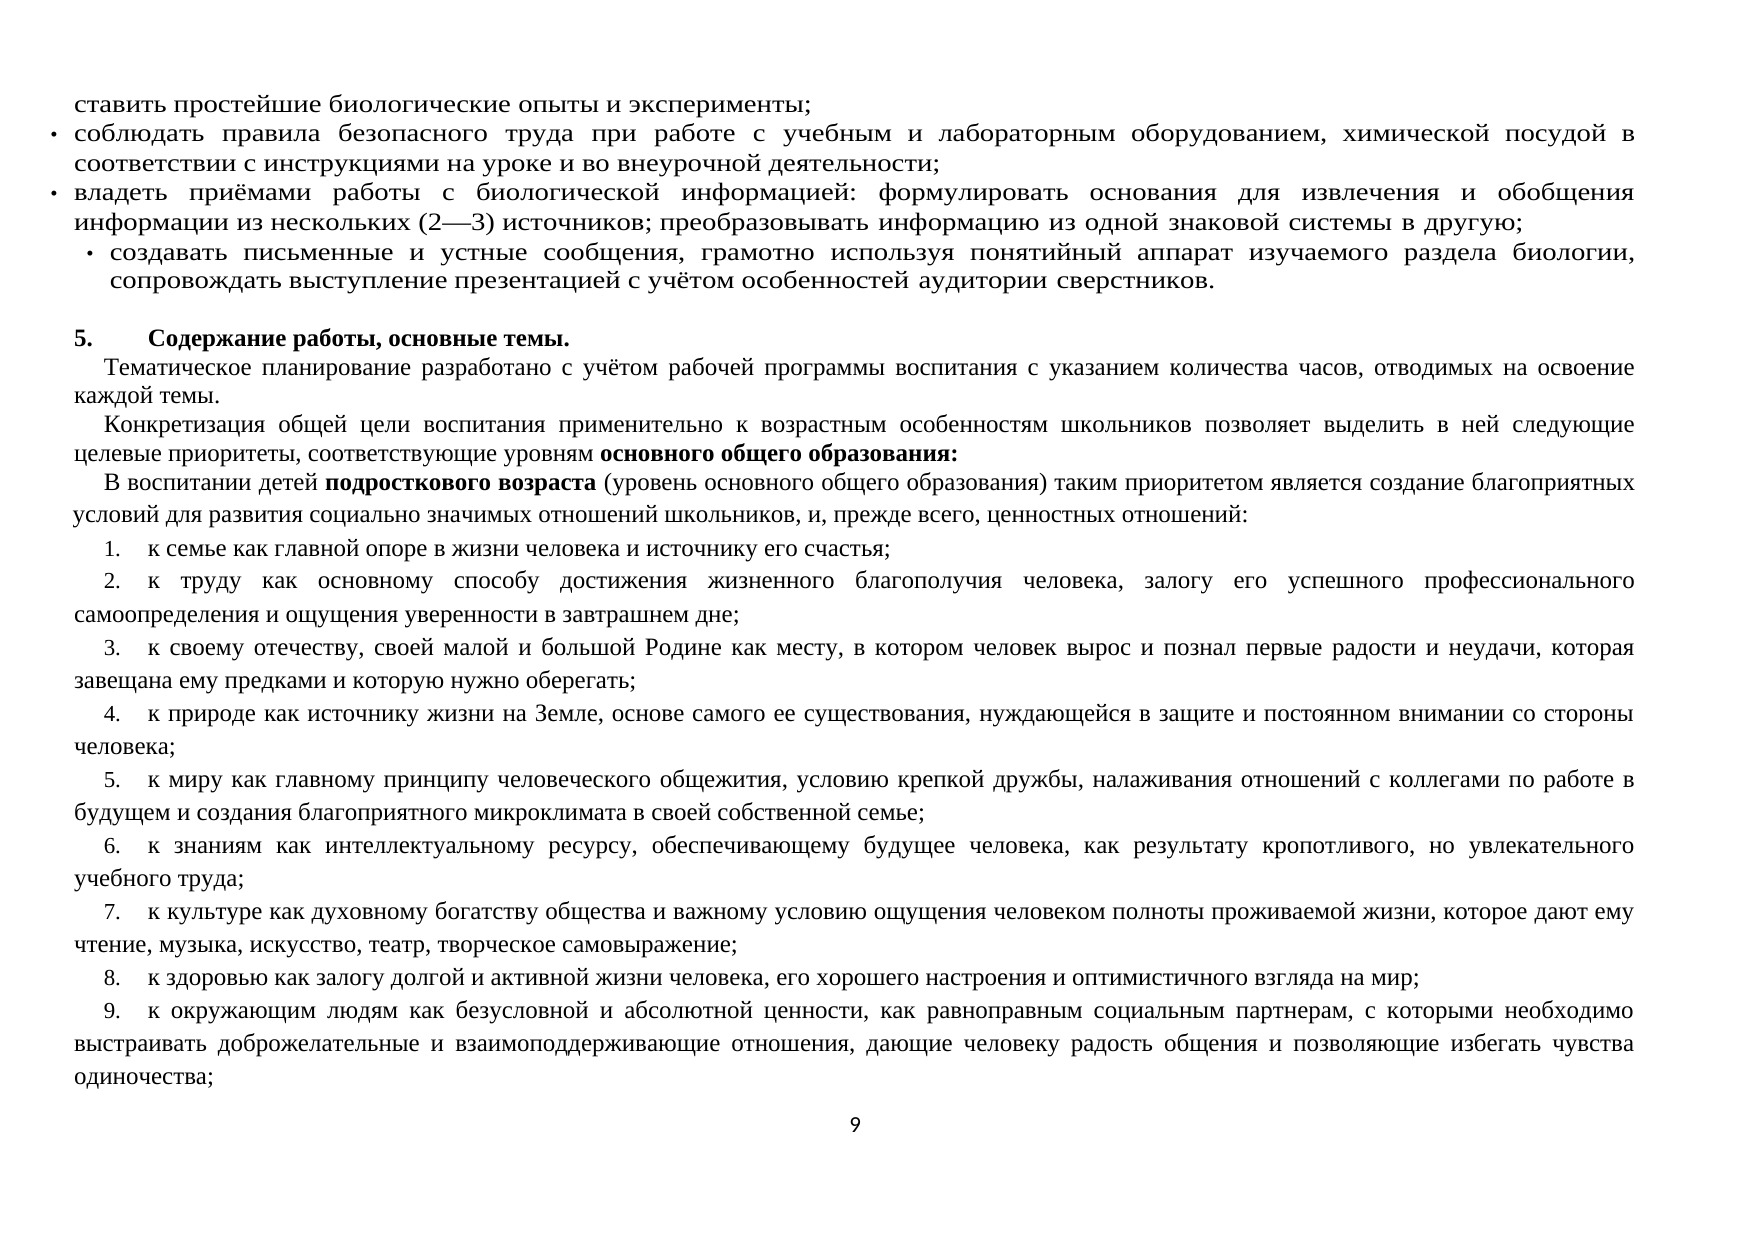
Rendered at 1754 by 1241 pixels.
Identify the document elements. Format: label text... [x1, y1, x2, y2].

list соблюдать правила безопасного труда при работе с учебным и лабораторным оборудованием, химической посудой в соответствии с инструкциями на уроке и во внеурочной деятельности; [50, 118, 1636, 177]
list к здоровью как залогу долгой и активной жизни человека, его хорошего настроения и оптимистичного взгляда на мир; [74, 962, 1636, 991]
list создавать письменные и устные сообщения, грамотно используя понятийный аппарат изучаемого раздела биологии, сопровождать выступление презентацией с учётом особенностей аудитории сверстников. [86, 237, 1636, 294]
list к семье как главной опоре в жизни человека и источнику его счастья; [74, 533, 1611, 561]
list к труду как основному способу достижения жизненного благополучия человека, залогу его успешного профессионального самоопределения и ощущения уверенности в завтрашнем дне; [74, 566, 1636, 627]
list к культуре как духовному богатству общества и важному условию ощущения человеком полноты проживаемой жизни, которое дают ему чтение, музыка, искусство, театр, творческое самовыражение; [74, 896, 1636, 958]
list к окружающим людям как безусловной и абсолютной ценности, как равноправным социальным партнерам, с которыми необходимо выстраивать доброжелательные и взаимоподдерживающие отношения, дающие человеку радость общения и позволяющие избегать чувства одиночества; [74, 995, 1636, 1090]
list к миру как главному принципу человеческого общежития, условию крепкой дружбы, налаживания отношений с коллегами по работе в будущем и создания благоприятного микроклимата в своей собственной семье; [74, 764, 1636, 826]
list к природе как источнику жизни на Земле, основе самого ее существования, нуждающейся в защите и постоянном внимании со стороны человека; [74, 698, 1636, 759]
list Содержание работы, основные темы. [74, 323, 1636, 352]
list Тематическое планирование разработано с учётом рабочей программы воспитания с указанием количества часов, отводимых на освоение каждой темы. [74, 352, 1636, 409]
text В воспитании детей подросткового возраста (уровень основного общего образования) таким приоритетом является создание благоприятных условий для развития социально значимых отношений школьников, и, прежде всего, ценностных отношений: [72, 467, 1636, 528]
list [50, 89, 1636, 117]
list владеть приёмами работы с биологической информацией: формулировать основания для извлечения и обобщения информации из нескольких (2—3) источников; преобразовывать информацию из одной знаковой системы в другую; [50, 177, 1636, 236]
list Конкретизация общей цели воспитания применительно к возрастным особенностям школьников позволяет выделить в ней следующие целевые приоритеты, соответствующие уровням основного общего образования: [74, 409, 1636, 467]
list к знаниям как интеллектуальному ресурсу, обеспечивающему будущее человека, как результату кропотливого, но увлекательного учебного труда; [74, 830, 1636, 892]
list к своему отечеству, своей малой и большой Родине как месту, в котором человек вырос и познал первые радости и неудачи, которая завещана ему предками и которую нужно оберегать; [74, 632, 1636, 693]
